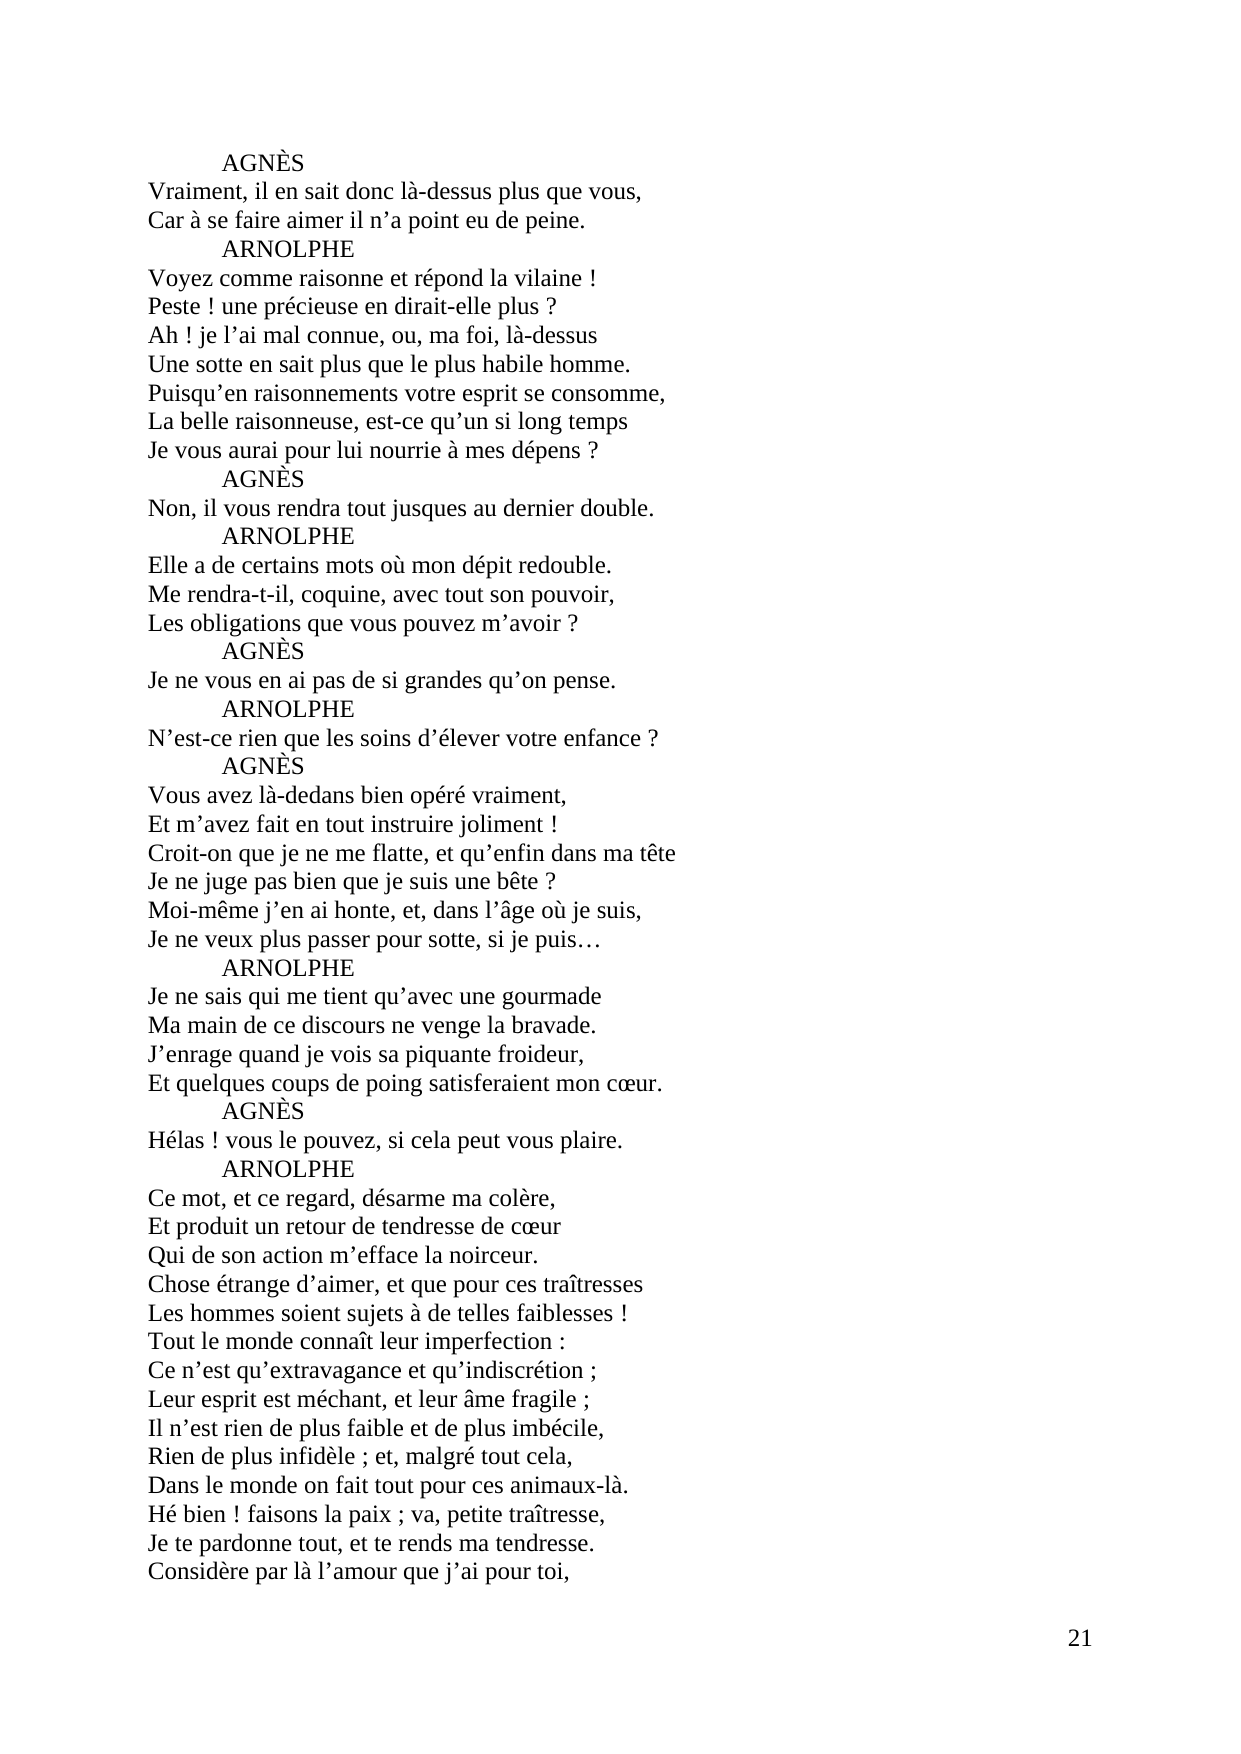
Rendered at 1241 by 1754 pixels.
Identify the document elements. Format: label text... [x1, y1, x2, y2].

text Dans le monde on fait tout pour ces animaux-là. [148, 1470, 1092, 1499]
text AGNÈS [148, 1096, 1092, 1125]
text Ce mot, et ce regard, désarme ma colère, [148, 1183, 1092, 1211]
text La belle raisonneuse, est-ce qu’un si long temps [148, 406, 1092, 435]
text Peste ! une précieuse en dirait-elle plus ? [148, 291, 1092, 320]
text Hélas ! vous le pouvez, si cela peut vous plaire. [148, 1125, 1092, 1154]
text Ah ! je l’ai mal connue, ou, ma foi, là-dessus [148, 320, 1092, 349]
text Tout le monde connaît leur imperfection : [148, 1326, 1092, 1355]
text Croit-on que je ne me flatte, et qu’enfin dans ma tête [148, 838, 1092, 866]
text Je ne vous en ai pas de si grandes qu’on pense. [148, 665, 1092, 694]
text Car à se faire aimer il n’a point eu de peine. [148, 205, 1092, 234]
text Je ne sais qui me tient qu’avec une gourmade [148, 981, 1092, 1010]
text Je te pardonne tout, et te rends ma tendresse. [148, 1528, 1092, 1556]
text Ma main de ce discours ne venge la bravade. [148, 1010, 1092, 1039]
text Vraiment, il en sait donc là-dessus plus que vous, [148, 176, 1092, 205]
text AGNÈS [148, 464, 1092, 493]
text Vous avez là-dedans bien opéré vraiment, [148, 780, 1092, 809]
text ARNOLPHE [148, 234, 1092, 263]
text ARNOLPHE [148, 521, 1092, 550]
text Rien de plus infidèle ; et, malgré tout cela, [148, 1441, 1092, 1470]
text Chose étrange d’aimer, et que pour ces traîtresses [148, 1269, 1092, 1298]
text Et m’avez fait en tout instruire joliment ! [148, 809, 1092, 838]
text Et produit un retour de tendresse de cœur [148, 1211, 1092, 1240]
text ARNOLPHE [148, 1154, 1092, 1183]
text Elle a de certains mots où mon dépit redouble. [148, 550, 1092, 579]
text ARNOLPHE [148, 953, 1092, 981]
text Voyez comme raisonne et répond la vilaine ! [148, 263, 1092, 291]
text Et quelques coups de poing satisferaient mon cœur. [148, 1068, 1092, 1096]
text AGNÈS [148, 148, 1092, 176]
text Ce n’est qu’extravagance et qu’indiscrétion ; [148, 1355, 1092, 1384]
text Hé bien ! faisons la paix ; va, petite traîtresse, [148, 1499, 1092, 1528]
text AGNÈS [148, 636, 1092, 665]
text Puisqu’en raisonnements votre esprit se consomme, [148, 378, 1092, 406]
text Je vous aurai pour lui nourrie à mes dépens ? [148, 435, 1092, 464]
text ARNOLPHE [148, 694, 1092, 723]
text N’est-ce rien que les soins d’élever votre enfance ? [148, 723, 1092, 751]
text Me rendra-t-il, coquine, avec tout son pouvoir, [148, 579, 1092, 608]
text Je ne veux plus passer pour sotte, si je puis… [148, 924, 1092, 953]
text Je ne juge pas bien que je suis une bête ? [148, 866, 1092, 895]
text Qui de son action m’efface la noirceur. [148, 1240, 1092, 1269]
text Il n’est rien de plus faible et de plus imbécile, [148, 1413, 1092, 1441]
text Les hommes soient sujets à de telles faiblesses ! [148, 1298, 1092, 1326]
text Considère par là l’amour que j’ai pour toi, [148, 1556, 1092, 1585]
text AGNÈS [148, 751, 1092, 780]
text Leur esprit est méchant, et leur âme fragile ; [148, 1384, 1092, 1413]
text Non, il vous rendra tout jusques au dernier double. [148, 493, 1092, 521]
text Les obligations que vous pouvez m’avoir ? [148, 608, 1092, 636]
text Une sotte en sait plus que le plus habile homme. [148, 349, 1092, 378]
text Moi-même j’en ai honte, et, dans l’âge où je suis, [148, 895, 1092, 924]
text J’enrage quand je vois sa piquante froideur, [148, 1039, 1092, 1068]
